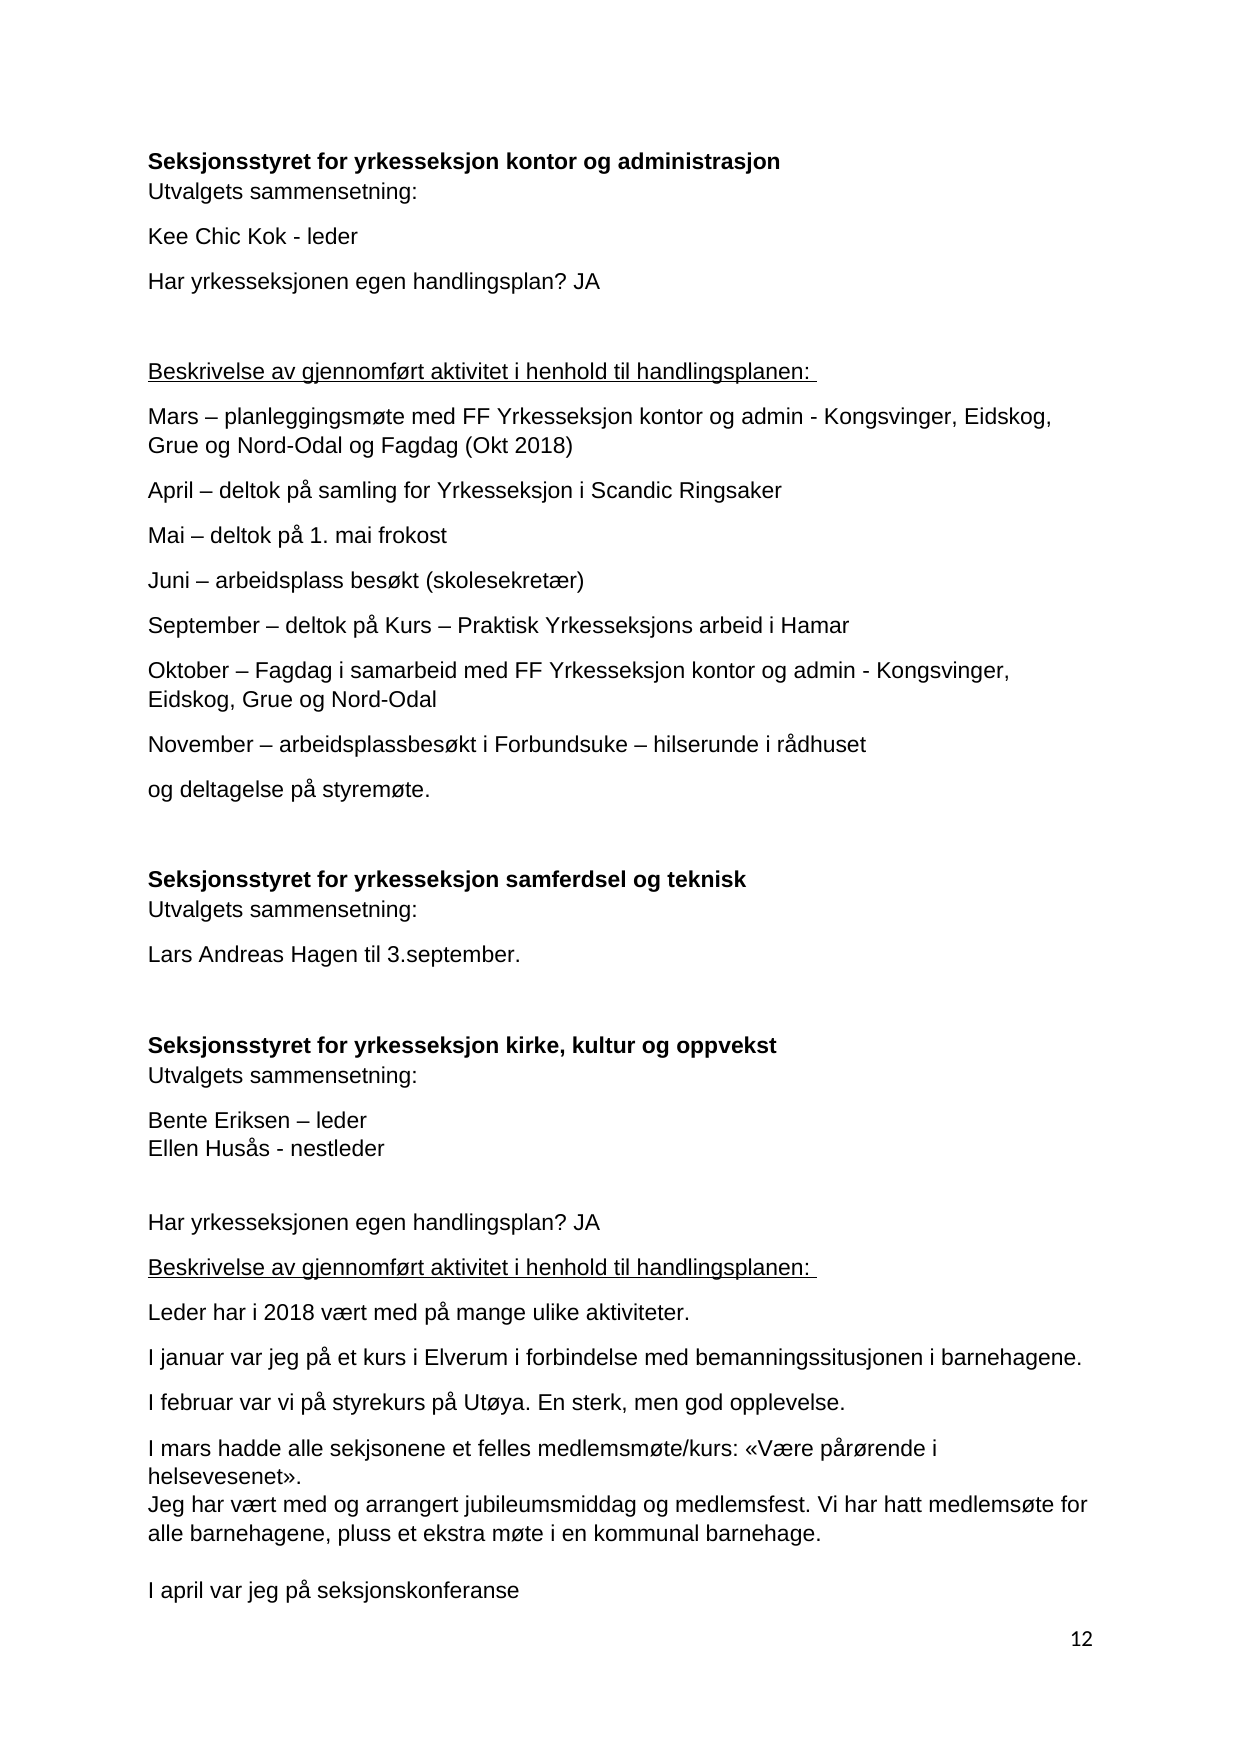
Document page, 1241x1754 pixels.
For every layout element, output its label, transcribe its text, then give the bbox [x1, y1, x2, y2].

text Bente Eriksen – leder [148, 1107, 1093, 1133]
subtitle Seksjonsstyret for yrkesseksjon kirke, kultur og oppvekst [148, 1032, 1093, 1058]
text September – deltok på Kurs – Praktisk Yrkesseksjons arbeid i Hamar [148, 612, 1093, 638]
text Utvalgets sammensetning: [148, 178, 1093, 204]
text og deltagelse på styremøte. [148, 776, 1093, 802]
text Oktober – Fagdag i samarbeid med FF Yrkesseksjon kontor og admin - Kongsvinger, Eidskog, Grue og Nord-Odal [148, 657, 1093, 712]
text Lars Andreas Hagen til 3.september. [148, 941, 1093, 968]
text I mars hadde alle sekjsonene et felles medlemsmøte/kurs: «Være pårørende i helsevesenet». Jeg har vært med og arrangert jubileumsmiddag og medlemsfest. Vi har hatt medlemsøte for alle barnehagene, pluss et ekstra møte i en kommunal barnehage. I april var jeg på seksjonskonferanse [148, 1434, 1093, 1603]
subtitle Seksjonsstyret for yrkesseksjon samferdsel og teknisk [148, 866, 1093, 892]
text Beskrivelse av gjennomført aktivitet i henhold til handlingsplanen: [148, 1254, 1093, 1280]
text Beskrivelse av gjennomført aktivitet i henhold til handlingsplanen: [148, 358, 1093, 384]
text April – deltok på samling for Yrkesseksjon i Scandic Ringsaker [148, 477, 1093, 503]
text Kee Chic Kok - leder [148, 223, 1093, 249]
text Juni – arbeidsplass besøkt (skolesekretær) [148, 567, 1093, 593]
text Utvalgets sammensetning: [148, 1062, 1093, 1088]
text Ellen Husås - nestleder [148, 1135, 1093, 1162]
text I januar var jeg på et kurs i Elverum i forbindelse med bemanningssitusjonen i barnehagene. [148, 1344, 1093, 1371]
subtitle Seksjonsstyret for yrkesseksjon kontor og administrasjon [148, 148, 1093, 174]
text Mars – planleggingsmøte med FF Yrkesseksjon kontor og admin - Kongsvinger, Eidskog, Grue og Nord-Odal og Fagdag (Okt 2018) [148, 403, 1093, 458]
text November – arbeidsplassbesøkt i Forbundsuke – hilserunde i rådhuset [148, 731, 1093, 757]
text Mai – deltok på 1. mai frokost [148, 522, 1093, 548]
text Har yrkesseksjonen egen handlingsplan? JA [148, 268, 1093, 294]
text Har yrkesseksjonen egen handlingsplan? JA [148, 1209, 1093, 1235]
text I februar var vi på styrekurs på Utøya. En sterk, men god opplevelse. [148, 1389, 1093, 1416]
text Utvalgets sammensetning: [148, 896, 1093, 923]
text Leder har i 2018 vært med på mange ulike aktiviteter. [148, 1299, 1093, 1326]
